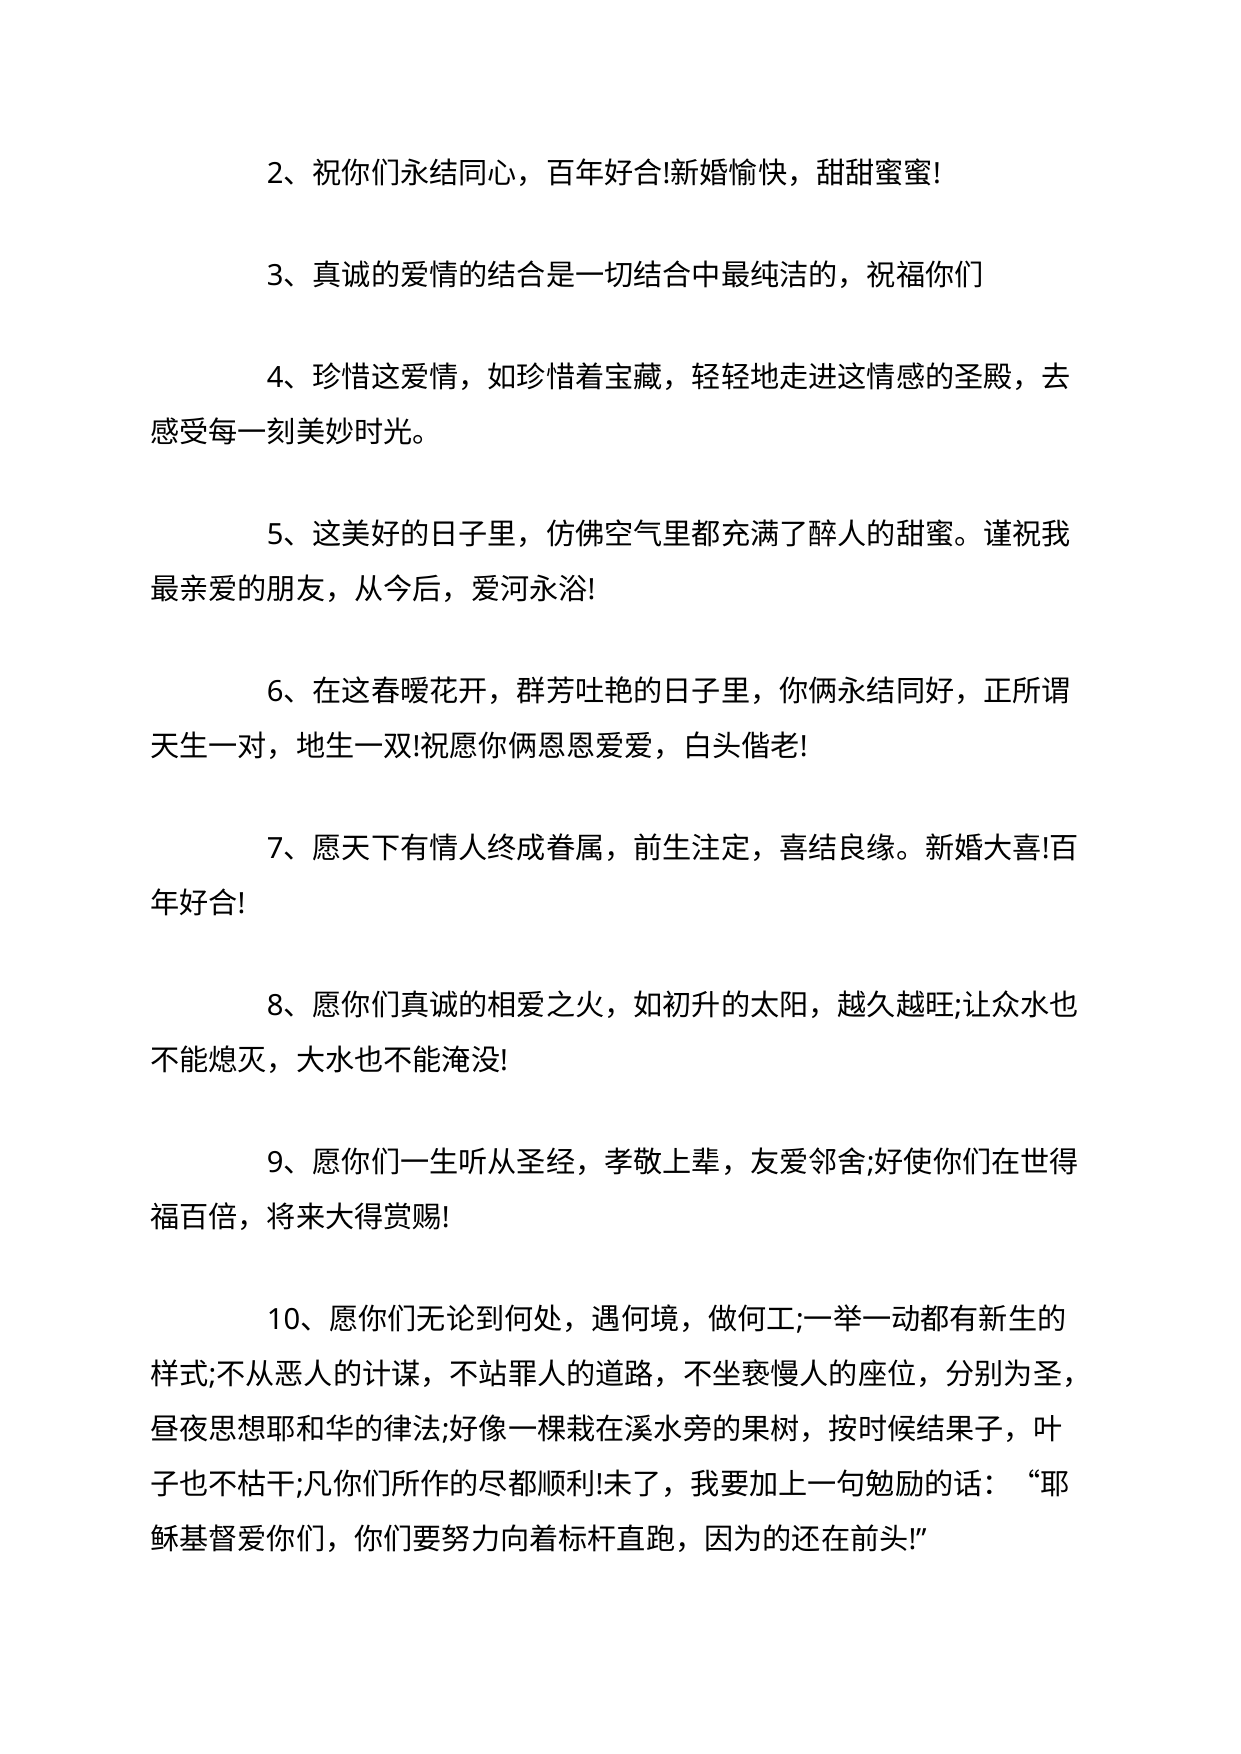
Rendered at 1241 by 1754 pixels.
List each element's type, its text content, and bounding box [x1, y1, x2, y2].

text 9、愿你们一生听从圣经，孝敬上辈，友爱邻舍;好使你们在世得福百倍，将来大得赏赐! [150, 1139, 1090, 1236]
text 3、真诚的爱情的结合是一切结合中最纯洁的，祝福你们 [150, 252, 1090, 294]
text 6、在这春暧花开，群芳吐艳的日子里，你俩永结同好，正所谓天生一对，地生一双!祝愿你俩恩恩爱爱，白头偕老! [150, 668, 1090, 765]
text 2、祝你们永结同心，百年好合!新婚愉快，甜甜蜜蜜! [150, 150, 1090, 192]
text 8、愿你们真诚的相爱之火，如初升的太阳，越久越旺;让众水也不能熄灭，大水也不能淹没! [150, 982, 1090, 1079]
text 7、愿天下有情人终成眷属，前生注定，喜结良缘。新婚大喜!百年好合! [150, 825, 1090, 922]
text 5、这美好的日子里，仿佛空气里都充满了醉人的甜蜜。谨祝我最亲爱的朋友，从今后，爱河永浴! [150, 511, 1090, 608]
text 4、珍惜这爱情，如珍惜着宝藏，轻轻地走进这情感的圣殿，去感受每一刻美妙时光。 [150, 354, 1090, 451]
text 10、愿你们无论到何处，遇何境，做何工;一举一动都有新生的样式;不从恶人的计谋，不站罪人的道路，不坐亵慢人的座位，分别为圣，昼夜思想耶和华的律法;好像一棵栽在溪水旁的果树，按时候结果子，叶子也不枯干;凡你们所作的尽都顺利!未了，我要加上一句勉励的话：“耶稣基督爱你们，你们要努力向着标杆直跑，因为的还在前头!” [150, 1296, 1090, 1558]
